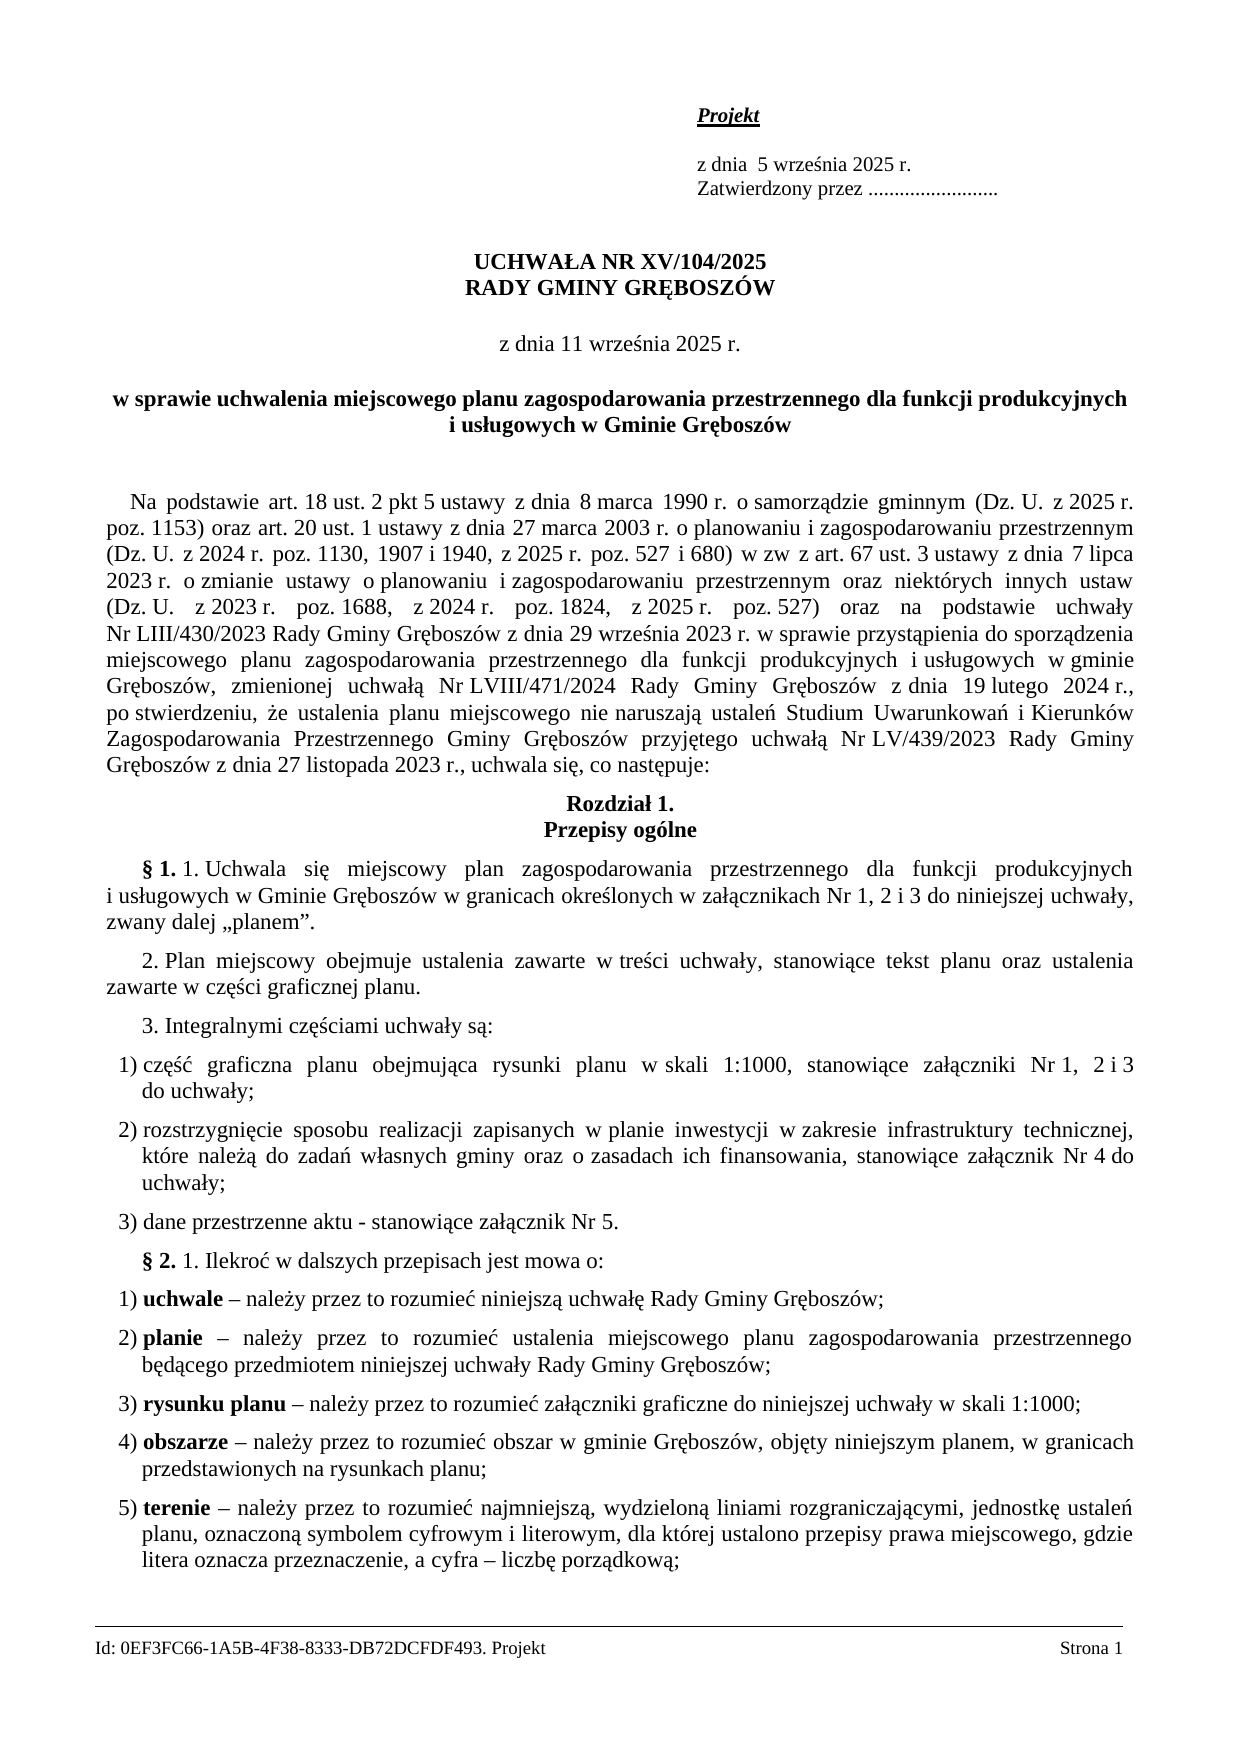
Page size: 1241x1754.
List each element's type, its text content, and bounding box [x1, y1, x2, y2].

text 5) terenie – należy przez to rozumieć najmniejszą, wydzieloną liniami rozgraniczającymi, jednostkę ustaleń planu, oznaczoną symbolem cyfrowym i literowym, dla której ustalono przepisy prawa miejscowego, gdzie litera oznacza przeznaczenie, a cyfra – liczbę porządkową; [118, 1494, 1134, 1573]
text Rozdział 1. Przepisy ogólne [106, 790, 1134, 843]
text 4) obszarze – należy przez to rozumieć obszar w gminie Gręboszów, objęty niniejszym planem, w granicach przedstawionych na rysunkach planu; [118, 1428, 1134, 1481]
text z dnia 11 września 2025 r. [106, 329, 1134, 356]
text 3. Integralnymi częściami uchwały są: [106, 1012, 1134, 1038]
text 3) dane przestrzenne aktu - stanowiące załącznik Nr 5. [118, 1208, 1134, 1234]
text z dnia 5 września 2025 r. [697, 151, 1134, 176]
text § 2. 1. Ilekroć w dalszych przepisach jest mowa o: [106, 1247, 1134, 1273]
text 1) część graficzna planu obejmująca rysunki planu w skali 1:1000, stanowiące załączniki Nr 1, 2 i 3 do uchwały; [118, 1051, 1134, 1104]
text Uchwała nr XV/104/2025 Rady Gminy Gręboszów [106, 248, 1134, 300]
text 1) uchwale – należy przez to rozumieć niniejszą uchwałę Rady Gminy Gręboszów; [118, 1286, 1134, 1312]
text § 1. 1. Uchwala się miejscowy plan zagospodarowania przestrzennego dla funkcji produkcyjnych i usługowych w Gminie Gręboszów w granicach określonych w załącznikach Nr 1, 2 i 3 do niniejszej uchwały, zwany dalej „planem”. [106, 855, 1134, 934]
text 2. Plan miejscowy obejmuje ustalenia zawarte w treści uchwały, stanowiące tekst planu oraz ustalenia zawarte w części graficznej planu. [106, 947, 1134, 1000]
text w sprawie uchwalenia miejscowego planu zagospodarowania przestrzennego dla funkcji produkcyjnych i usługowych w Gminie Gręboszów [106, 385, 1134, 438]
text Na podstawie art. 18 ust. 2 pkt 5 ustawy z dnia 8 marca 1990 r. o samorządzie gminnym (Dz. U. z 2025 r. poz. 1153) oraz art. 20 ust. 1 ustawy z dnia 27 marca 2003 r. o planowaniu i zagospodarowaniu przestrzennym (Dz. U. z 2024 r. poz. 1130, 1907 i 1940, z 2025 r. poz. 527 i 680) w zw z art. 67 ust. 3 ustawy z dnia 7 lipca 2023 r. o zmianie ustawy o planowaniu i zagospodarowaniu przestrzennym oraz niektórych innych ustaw (Dz. U. z 2023 r. poz. 1688, z 2024 r. poz. 1824, z 2025 r. poz. 527) oraz na podstawie uchwały Nr LIII/430/2023 Rady Gminy Gręboszów z dnia 29 września 2023 r. w sprawie przystąpienia do sporządzenia miejscowego planu zagospodarowania przestrzennego dla funkcji produkcyjnych i usługowych w gminie Gręboszów, zmienionej uchwałą Nr LVIII/471/2024 Rady Gminy Gręboszów z dnia 19 lutego 2024 r., po stwierdzeniu, że ustalenia planu miejscowego nie naruszają ustaleń Studium Uwarunkowań i Kierunków Zagospodarowania Przestrzennego Gminy Gręboszów przyjętego uchwałą Nr LV/439/2023 Rady Gminy Gręboszów z dnia 27 listopada 2023 r., uchwala się, co następuje: [106, 488, 1134, 778]
text Projekt [697, 103, 1134, 127]
text 3) rysunku planu – należy przez to rozumieć załączniki graficzne do niniejszej uchwały w skali 1:1000; [118, 1389, 1134, 1416]
text Zatwierdzony przez ......................... [697, 176, 1134, 199]
text 2) planie – należy przez to rozumieć ustalenia miejscowego planu zagospodarowania przestrzennego będącego przedmiotem niniejszej uchwały Rady Gminy Gręboszów; [118, 1324, 1134, 1377]
text 2) rozstrzygnięcie sposobu realizacji zapisanych w planie inwestycji w zakresie infrastruktury technicznej, które należą do zadań własnych gminy oraz o zasadach ich finansowania, stanowiące załącznik Nr 4 do uchwały; [118, 1116, 1134, 1195]
